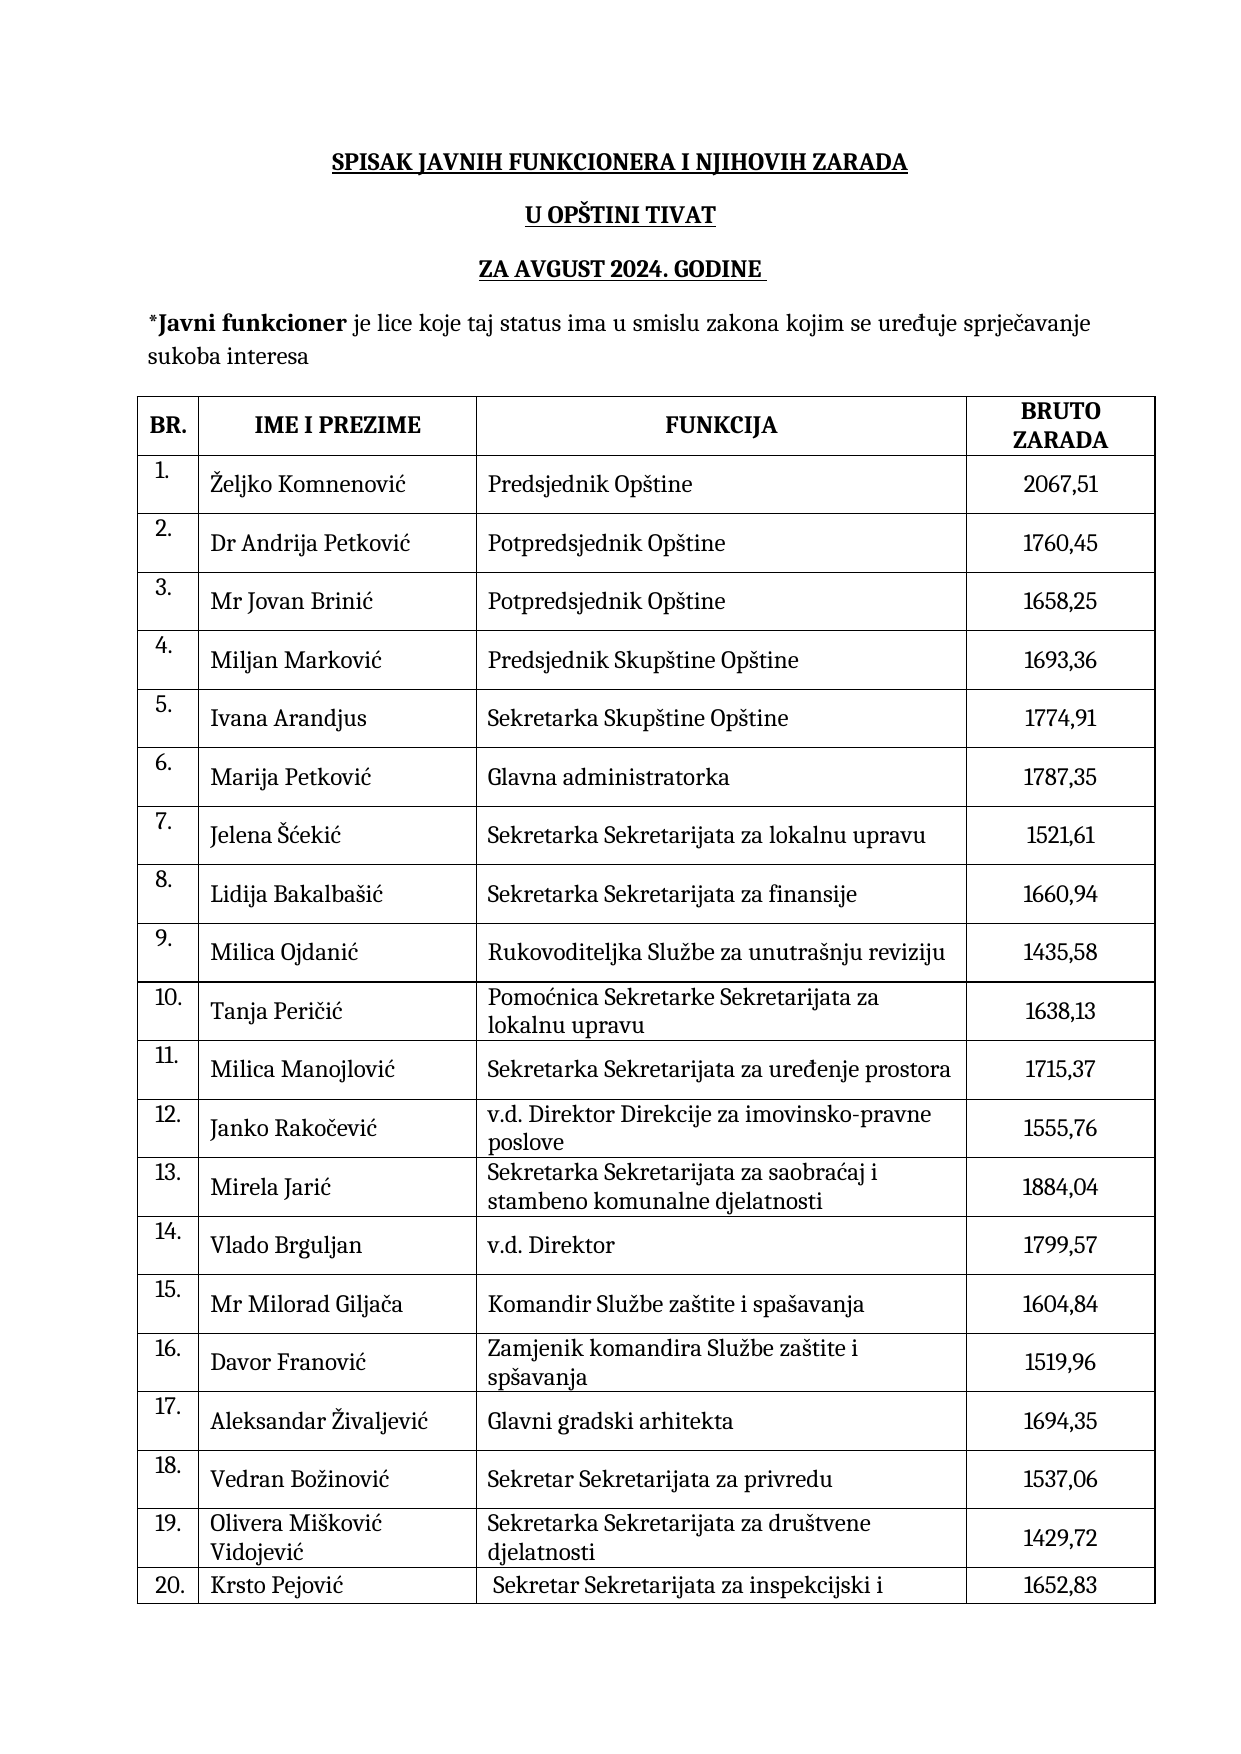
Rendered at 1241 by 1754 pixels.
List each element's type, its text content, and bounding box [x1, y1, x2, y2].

table_cell Glavna administratorka [477, 748, 966, 806]
table_cell [138, 865, 198, 923]
table_cell [138, 1509, 198, 1567]
table_cell Predsjednik Skupštine Opštine [477, 631, 966, 689]
table_cell Dr Andrija Petković [199, 514, 476, 572]
table_cell [138, 1041, 198, 1098]
table_cell 1519,96 [967, 1334, 1154, 1391]
table_cell 1652,83 [967, 1568, 1154, 1603]
table_header FUNKCIJA [477, 397, 966, 454]
table_cell Potpredsjednik Opštine [477, 514, 966, 572]
table_cell Miljan Marković [199, 631, 476, 689]
table_cell [138, 1392, 198, 1450]
table_cell Zamjenik komandira Službe zaštite i spšavanja [477, 1334, 966, 1391]
table_cell 1694,35 [967, 1392, 1154, 1450]
table_cell Davor Franović [199, 1334, 476, 1391]
text U OPŠTINI TIVAT [148, 201, 1093, 230]
table_cell Sekretarka Sekretarijata za lokalnu upravu [477, 807, 966, 864]
table_cell Mr Milorad Giljača [199, 1275, 476, 1333]
table_cell Janko Rakočević [199, 1100, 476, 1157]
table_cell Glavni gradski arhitekta [477, 1392, 966, 1450]
table_cell 1774,91 [967, 690, 1154, 747]
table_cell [477, 1568, 966, 1603]
table_cell Sekretarka Sekretarijata za saobraćaj i stambeno komunalne djelatnosti [477, 1158, 966, 1216]
table_cell 2067,51 [967, 456, 1154, 513]
table_cell Milica Ojdanić [199, 924, 476, 981]
table_cell 1658,25 [967, 573, 1154, 630]
table_cell [138, 1275, 198, 1333]
table_cell 1555,76 [967, 1100, 1154, 1157]
table_cell [138, 1100, 198, 1157]
table_cell [138, 983, 198, 1040]
table_cell [138, 748, 198, 806]
table_cell Komandir Službe zaštite i spašavanja [477, 1275, 966, 1333]
table_cell Milica Manojlović [199, 1041, 476, 1098]
table_cell Aleksandar Živaljević [199, 1392, 476, 1450]
table_cell [138, 514, 198, 572]
table_cell [138, 1451, 198, 1508]
table_cell [138, 456, 198, 513]
text ZA AVGUST 2024. GODINE [148, 255, 1093, 284]
table_cell Sekretarka Skupštine Opštine [477, 690, 966, 747]
table_cell Mirela Jarić [199, 1158, 476, 1216]
table_cell Marija Petković [199, 748, 476, 806]
table_cell [138, 807, 198, 864]
table_cell Predsjednik Opštine [477, 456, 966, 513]
table_header IME I PREZIME [199, 397, 476, 454]
table_cell v.d. Direktor [477, 1217, 966, 1274]
table_cell [138, 573, 198, 630]
table_cell Jelena Šćekić [199, 807, 476, 864]
table_cell Željko Komnenović [199, 456, 476, 513]
text *Javni funkcioner je lice koje taj status ima u smislu zakona kojim se uređuje sprječavanje sukoba interesa [148, 309, 1093, 371]
table_header BRUTO ZARADA [967, 397, 1154, 454]
table_cell Lidija Bakalbašić [199, 865, 476, 923]
table_cell 1787,35 [967, 748, 1154, 806]
table_cell 1604,84 [967, 1275, 1154, 1333]
table_cell v.d. Direktor Direkcije za imovinsko-pravne poslove [477, 1100, 966, 1157]
table_cell 1429,72 [967, 1509, 1154, 1567]
table_cell [138, 631, 198, 689]
table_cell Sekretarka Sekretarijata za finansije [477, 865, 966, 923]
table_cell 1521,61 [967, 807, 1154, 864]
table_cell Sekretar Sekretarijata za privredu [477, 1451, 966, 1508]
table_cell Potpredsjednik Opštine [477, 573, 966, 630]
table_cell 1435,58 [967, 924, 1154, 981]
table_cell [138, 690, 198, 747]
table_cell Tanja Peričić [199, 983, 476, 1040]
table_cell 1715,37 [967, 1041, 1154, 1098]
table_cell Mr Jovan Brinić [199, 573, 476, 630]
table_cell Krsto Pejović [199, 1568, 476, 1603]
table_cell 1660,94 [967, 865, 1154, 923]
table_cell [138, 1158, 198, 1216]
table_cell 1799,57 [967, 1217, 1154, 1274]
table_cell 1693,36 [967, 631, 1154, 689]
table_header BR. [138, 397, 198, 454]
text SPISAK JAVNIH FUNKCIONERA I NJIHOVIH ZARADA [148, 148, 1093, 176]
table_cell [138, 1217, 198, 1274]
table_cell 1884,04 [967, 1158, 1154, 1216]
table_cell Vlado Brguljan [199, 1217, 476, 1274]
table_cell 1760,45 [967, 514, 1154, 572]
table_cell [138, 1568, 198, 1603]
table_cell [138, 924, 198, 981]
table_cell 1537,06 [967, 1451, 1154, 1508]
table_cell Rukovoditeljka Službe za unutrašnju reviziju [477, 924, 966, 981]
table_cell Sekretarka Sekretarijata za uređenje prostora [477, 1041, 966, 1098]
table_cell Vedran Božinović [199, 1451, 476, 1508]
table_cell Sekretarka Sekretarijata za društvene djelatnosti [477, 1509, 966, 1567]
table_cell Olivera Mišković Vidojević [199, 1509, 476, 1567]
table_cell Ivana Arandjus [199, 690, 476, 747]
table_cell [138, 1334, 198, 1391]
table_cell 1638,13 [967, 983, 1154, 1040]
table_cell Pomoćnica Sekretarke Sekretarijata za lokalnu upravu [477, 983, 966, 1040]
